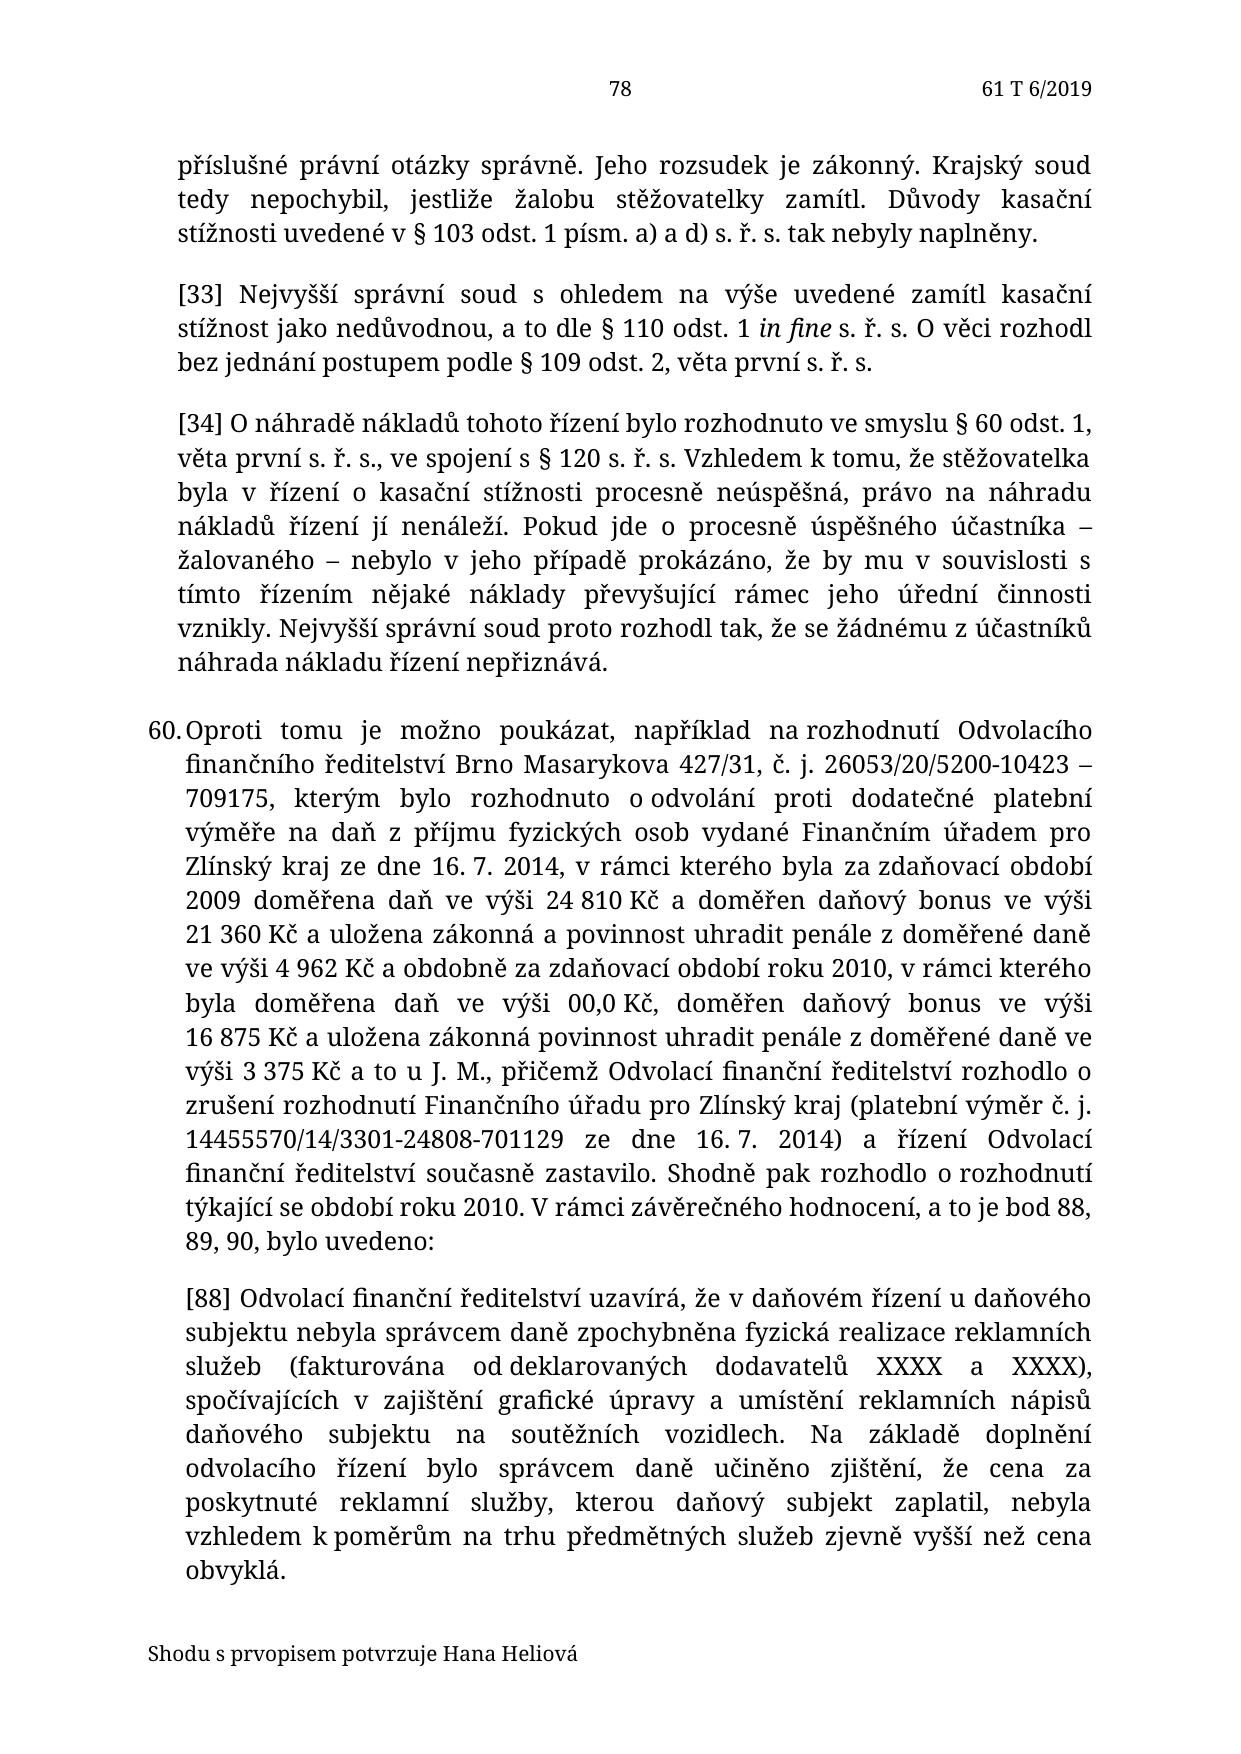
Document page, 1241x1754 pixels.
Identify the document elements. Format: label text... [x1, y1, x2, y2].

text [177, 148, 1093, 250]
list Oproti tomu je možno poukázat, například na rozhodnutí Odvolacího finančního ředitelství Brno Masarykova 427/31, č. j. 26053/20/5200-10423 –709175, kterým bylo rozhodnuto o odvolání proti dodatečné platební výměře na daň z příjmu fyzických osob vydané Finančním úřadem pro Zlínský kraj ze dne 16. 7. 2014, v rámci kterého byla za zdaňovací období 2009 doměřena daň ve výši 24 810 Kč a doměřen daňový bonus ve výši 21 360 Kč a uložena zákonná a povinnost uhradit penále z doměřené daně ve výši 4 962 Kč a obdobně za zdaňovací období roku 2010, v rámci kterého byla doměřena daň ve výši 00,0 Kč, doměřen daňový bonus ve výši 16 875 Kč a uložena zákonná povinnost uhradit penále z doměřené daně ve výši 3 375 Kč a to u J. M., přičemž Odvolací finanční ředitelství rozhodlo o zrušení rozhodnutí Finančního úřadu pro Zlínský kraj (platební výměr č. j. 14455570/14/3301-24808-701129 ze dne 16. 7. 2014) a řízení Odvolací finanční ředitelství současně zastavilo. Shodně pak rozhodlo o rozhodnutí týkající se období roku 2010. V rámci závěrečného hodnocení, a to je bod 88, 89, 90, bylo uvedeno: [148, 713, 1093, 1258]
text [88] Odvolací finanční ředitelství uzavírá, že v daňovém řízení u daňového subjektu nebyla správcem daně zpochybněna fyzická realizace reklamních služeb (fakturována od deklarovaných dodavatelů XXXX a XXXX), spočívajících v zajištění grafické úpravy a umístění reklamních nápisů daňového subjektu na soutěžních vozidlech. Na základě doplnění odvolacího řízení bylo správcem daně učiněno zjištění, že cena za poskytnuté reklamní služby, kterou daňový subjekt zaplatil, nebyla vzhledem k poměrům na trhu předmětných služeb zjevně vyšší než cena obvyklá. [185, 1280, 1093, 1587]
text [33] Nejvyšší správní soud s ohledem na výše uvedené zamítl kasační stížnost jako nedůvodnou, a to dle § 110 odst. 1 in fine s. ř. s. O věci rozhodl bez jednání postupem podle § 109 odst. 2, věta první s. ř. s. [177, 277, 1093, 379]
text [34] O náhradě nákladů tohoto řízení bylo rozhodnuto ve smyslu § 60 odst. 1, věta první s. ř. s., ve spojení s § 120 s. ř. s. Vzhledem k tomu, že stěžovatelka byla v řízení o kasační stížnosti procesně neúspěšná, právo na náhradu nákladů řízení jí nenáleží. Pokud jde o procesně úspěšného účastníka – žalovaného – nebylo v jeho případě prokázáno, že by mu v souvislosti s tímto řízením nějaké náklady převyšující rámec jeho úřední činnosti vznikly. Nejvyšší správní soud proto rozhodl tak, že se žádnému z účastníků náhrada nákladu řízení nepřiznává. [177, 406, 1093, 679]
